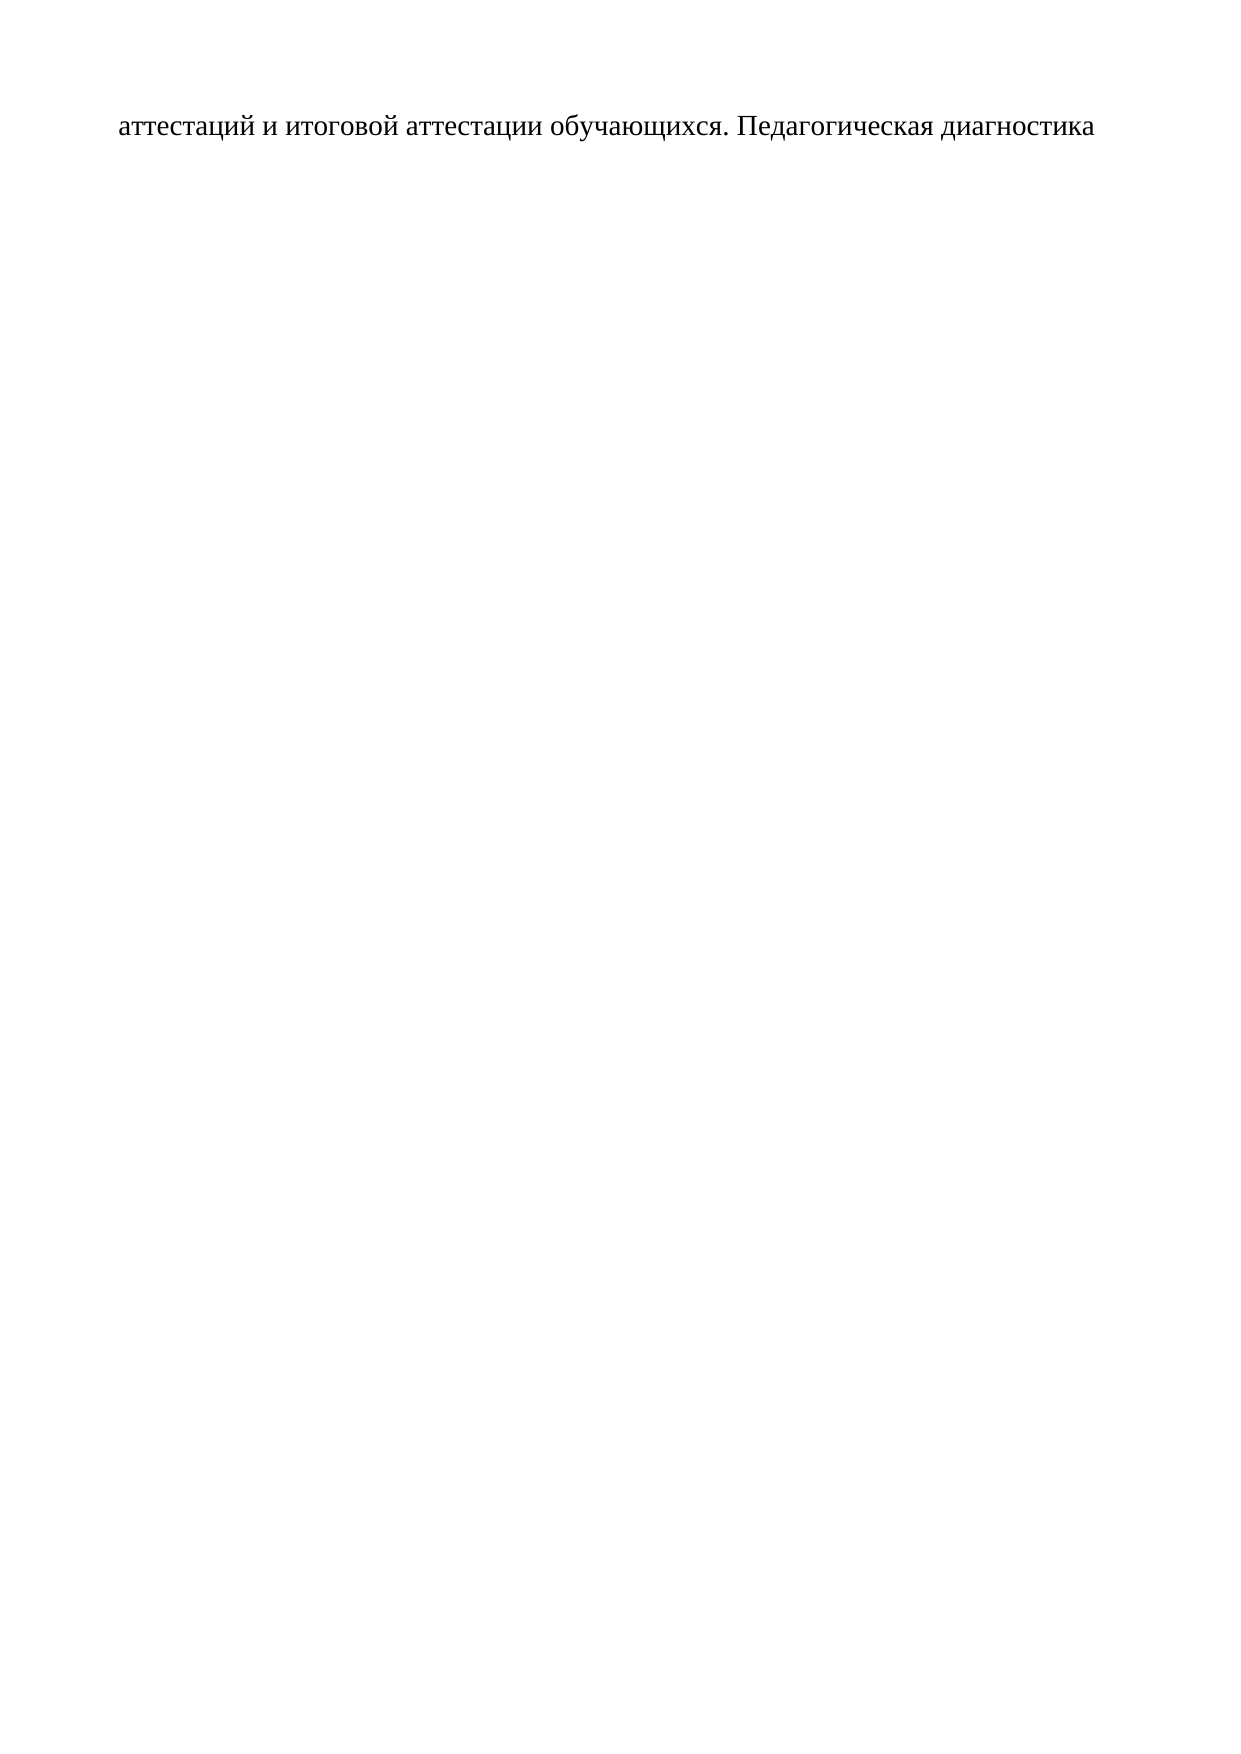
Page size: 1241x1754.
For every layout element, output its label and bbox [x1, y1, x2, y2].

text [118, 108, 1152, 142]
